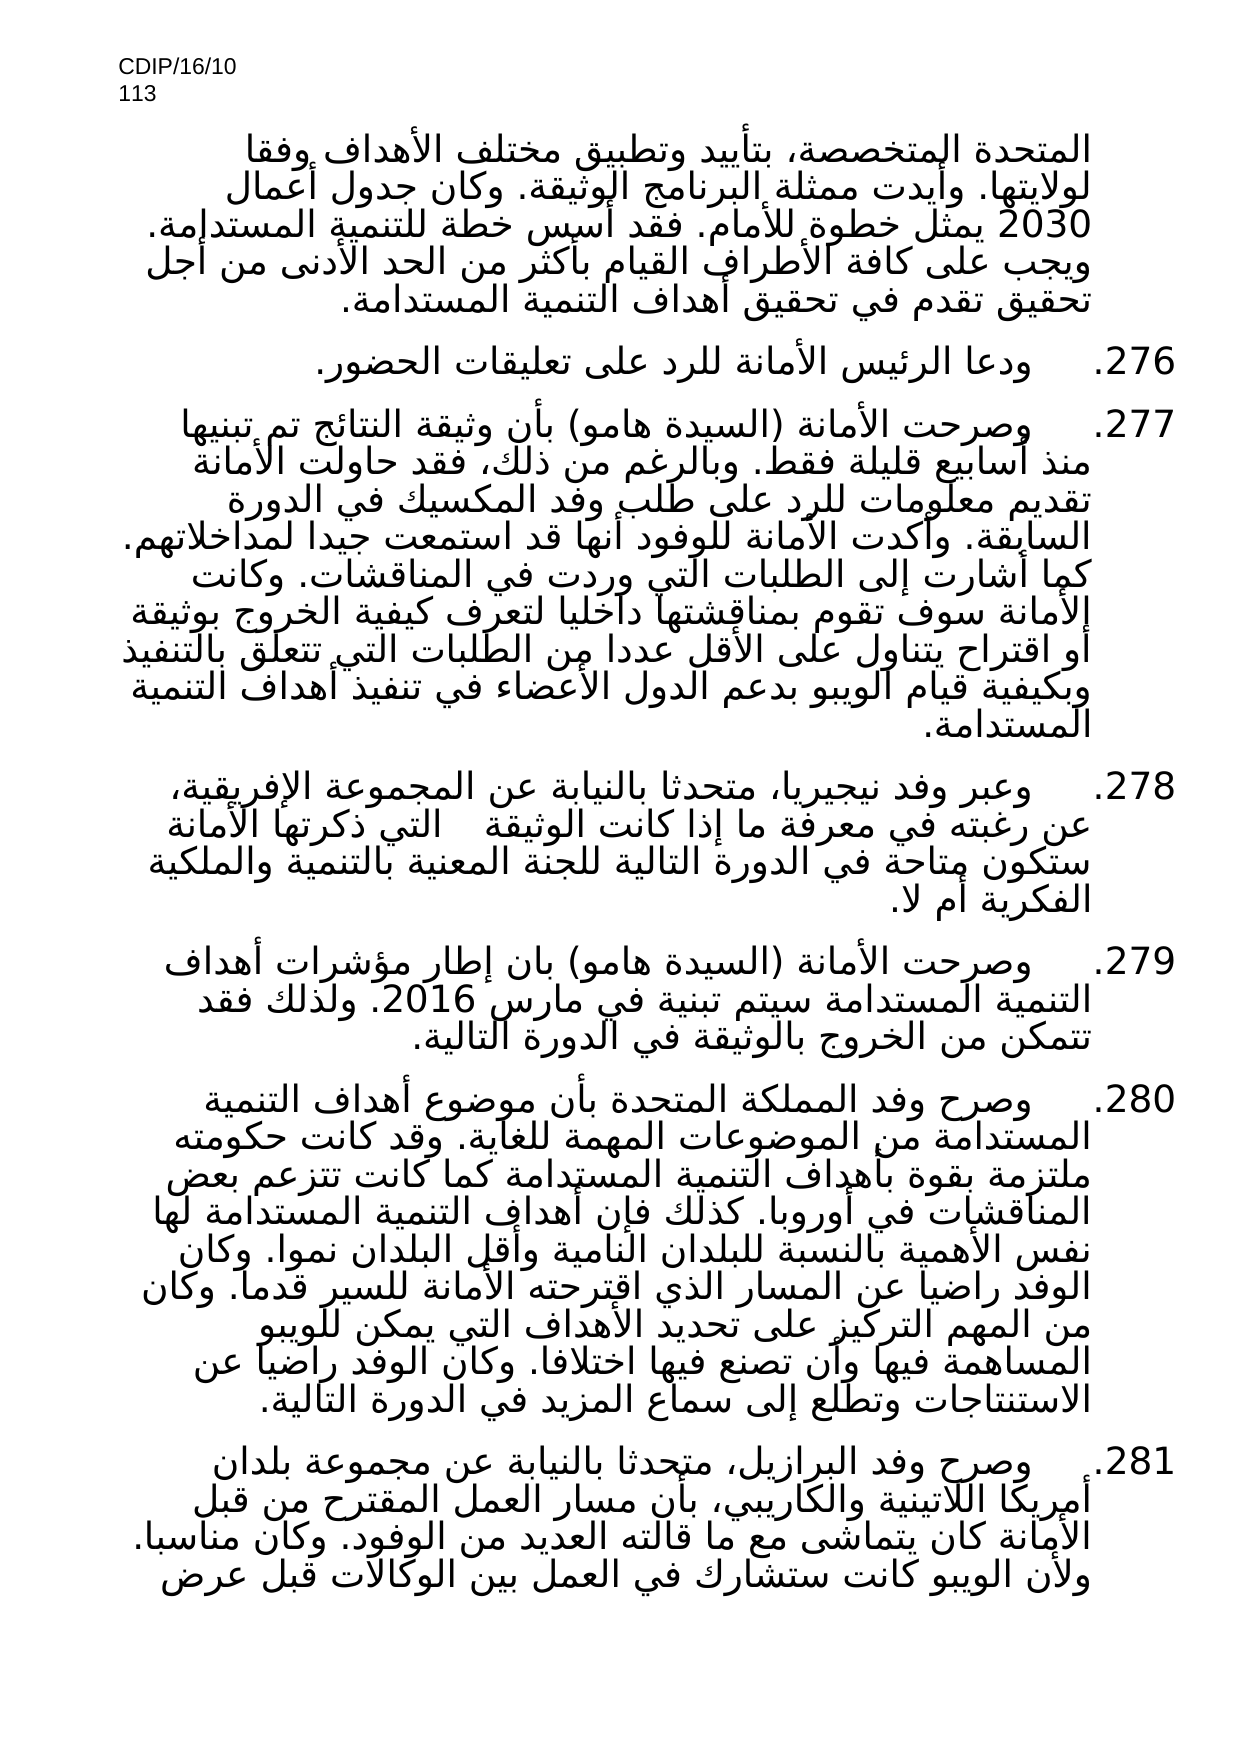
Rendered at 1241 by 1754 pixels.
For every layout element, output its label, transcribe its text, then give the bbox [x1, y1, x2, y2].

text ودعا الرئيس الأمانة للرد على تعليقات الحضور. [916, 345, 1092, 382]
text ودعا الرئيس الأمانة للرد على تعليقات الحضور. [118, 345, 425, 382]
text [118, 1445, 1092, 1595]
text وصرحت الأمانة (السيدة هامو) بأن وثيقة النتائج تم تبنيها منذ أسابيع قليلة فقط. وبالرغم من ذلك، فقد حاولت الأمانة تقديم معلومات للرد على طلب وفد المكسيك في الدورة السابقة. وأكدت الأمانة للوفود أنها قد استمعت جيدا لمداخلاتهم. كما أشارت إلى الطلبات التي وردت في المناقشات. وكانت الأمانة سوف تقوم بمناقشتها داخليا لتعرف كيفية الخروج بوثيقة أو اقتراح يتناول على الأقل عددا من الطلبات التي تتعلق بالتنفيذ وبكيفية قيام الويبو بدعم الدول الأعضاء في تنفيذ أهداف التنمية المستدامة. [118, 407, 1092, 745]
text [118, 132, 1092, 320]
text وصرح وفد المملكة المتحدة بأن موضوع أهداف التنمية المستدامة من الموضوعات المهمة للغاية. وقد كانت حكومته ملتزمة بقوة بأهداف التنمية المستدامة كما كانت تتزعم بعض المناقشات في أوروبا. كذلك فإن أهداف التنمية المستدامة لها نفس الأهمية بالنسبة للبلدان النامية وأقل البلدان نموا. وكان الوفد راضيا عن المسار الذي اقترحته الأمانة للسير قدما. وكان من المهم التركيز على تحديد الأهداف التي يمكن للويبو المساهمة فيها وأن تصنع فيها اختلافا. وكان الوفد راضيا عن الاستنتاجات وتطلع إلى سماع المزيد في الدورة التالية. [118, 1082, 1092, 1420]
text وصرحت الأمانة (السيدة هامو) بان إطار مؤشرات أهداف التنمية المستدامة سيتم تبنية في مارس 2016. ولذلك فقد تتمكن من الخروج بالوثيقة في الدورة التالية. [118, 945, 1092, 1057]
text وعبر وفد نيجيريا، متحدثا بالنيابة عن المجموعة الإفريقية، عن رغبته في معرفة ما إذا كانت الوثيقة التي ذكرتها الأمانة ستكون متاحة في الدورة التالية للجنة المعنية بالتنمية والملكية الفكرية أم لا. [118, 770, 1092, 920]
text ودعا الرئيس الأمانة للرد على تعليقات الحضور. [353, 345, 703, 382]
text ودعا الرئيس الأمانة للرد على تعليقات الحضور. [685, 345, 935, 382]
